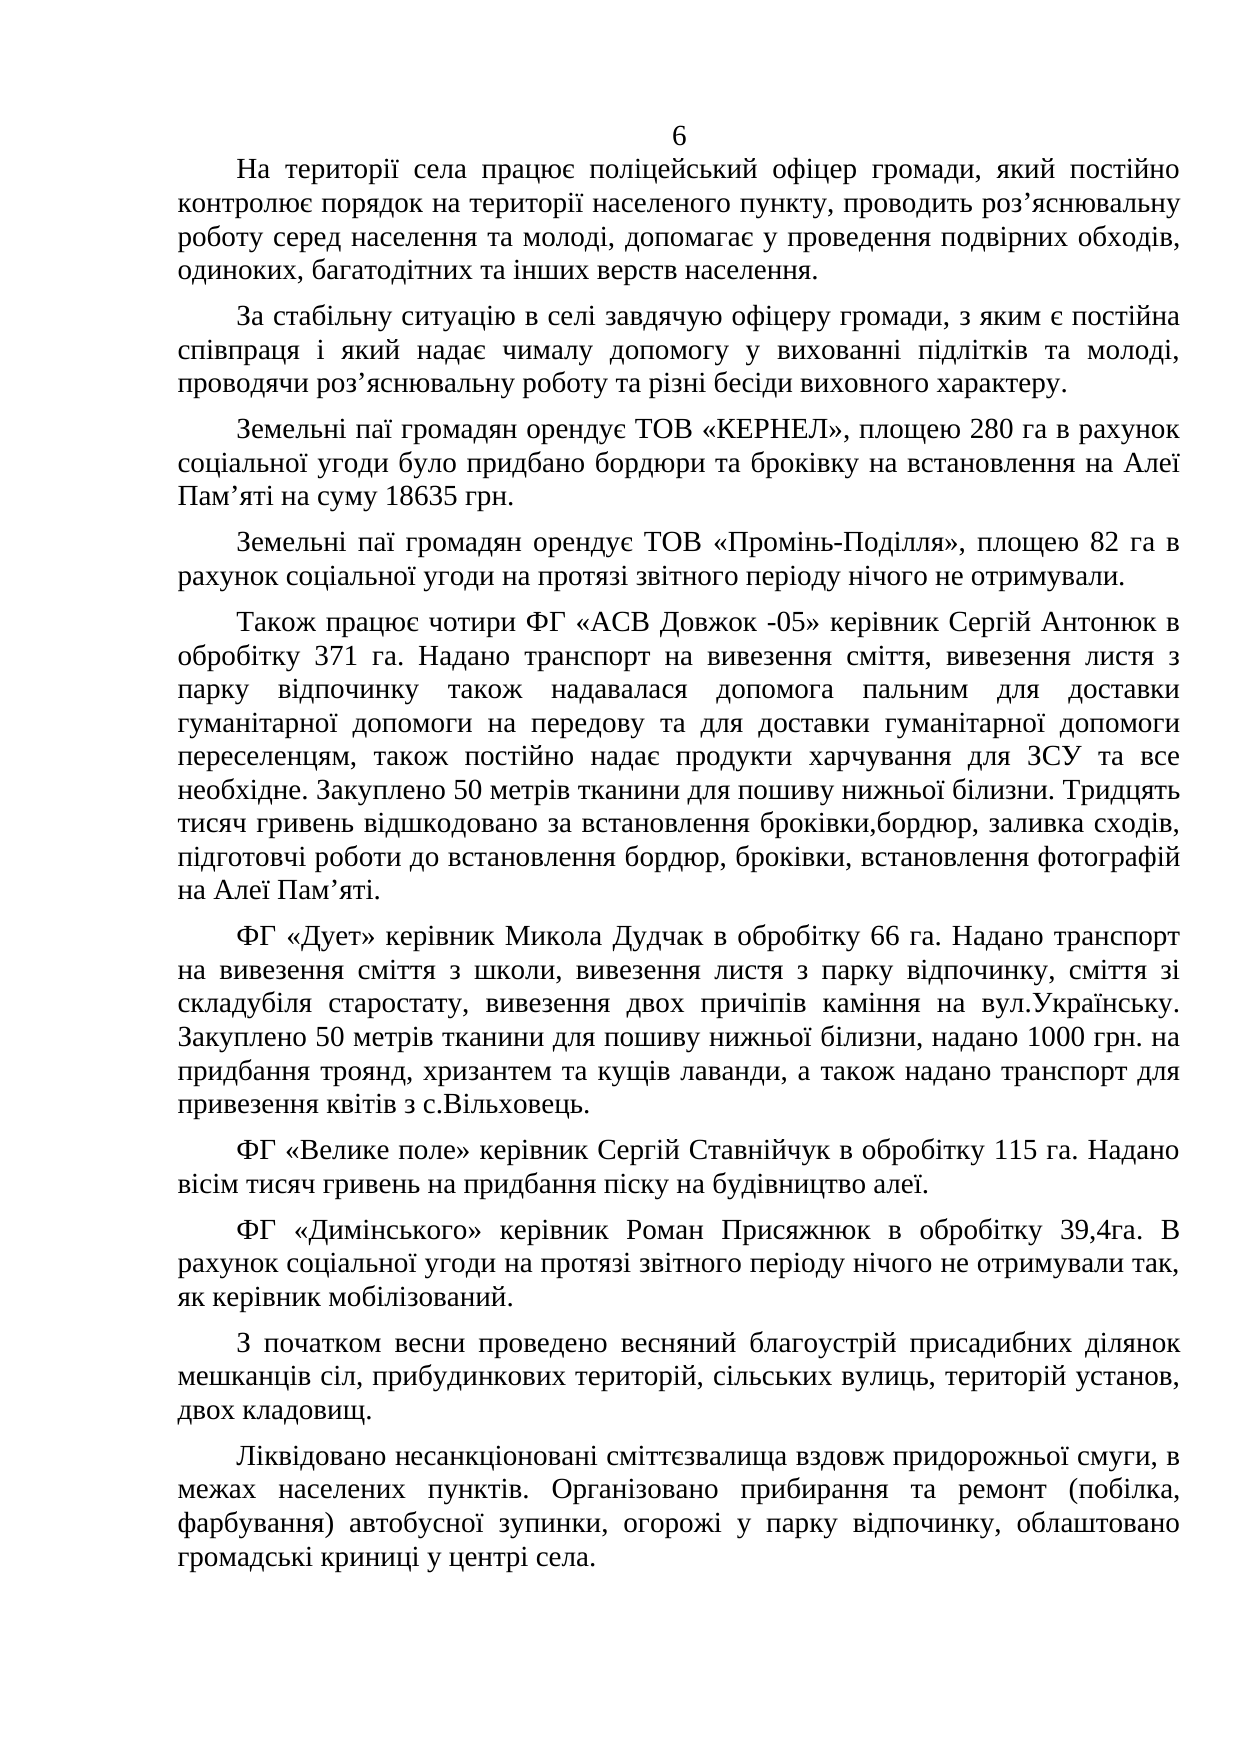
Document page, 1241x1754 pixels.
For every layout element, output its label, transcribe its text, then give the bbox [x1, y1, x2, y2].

text Ліквідовано несанкціоновані сміттєзвалища вздовж придорожньої смуги, в межах населених пунктів. Організовано прибирання та ремонт (побілка, фарбування) автобусної зупинки, огорожі у парку відпочинку, облаштовано громадські криниці у центрі села. [177, 1438, 1181, 1572]
text З початком весни проведено весняний благоустрій присадибних ділянок мешканців сіл, прибудинкових територій, сільських вулиць, територій установ, двох кладовищ. [177, 1325, 1181, 1426]
text ФГ «Велике поле» керівник Сергій Ставнійчук в обробітку 115 га. Надано вісім тисяч гривень на придбання піску на будівництво алеї. [177, 1132, 1181, 1199]
text ФГ «Дует» керівник Микола Дудчак в обробітку 66 га. Надано транспорт на вивезення сміття з школи, вивезення листя з парку відпочинку, сміття зі складубіля старостату, вивезення двох причіпів каміння на вул.Українську. Закуплено 50 метрів тканини для пошиву нижньої білизни, надано 1000 грн. на придбання троянд, хризантем та кущів лаванди, а також надано транспорт для привезення квітів з с.Вільховець. [177, 918, 1181, 1120]
text Також працює чотири ФГ «АСВ Довжок -05» керівник Сергій Антонюк в обробітку 371 га. Надано транспорт на вивезення сміття, вивезення листя з парку відпочинку також надавалася допомога пальним для доставки гуманітарної допомоги на передову та для доставки гуманітарної допомоги переселенцям, також постійно надає продукти харчування для ЗСУ та все необхідне. Закуплено 50 метрів тканини для пошиву нижньої білизни. Тридцять тисяч гривень відшкодовано за встановлення броківки,бордюр, заливка сходів, підготовчі роботи до встановлення бордюр, броківки, встановлення фотографій на Алеї Пам’яті. [177, 604, 1181, 906]
text ФГ «Димінського» керівник Роман Присяжнюк в обробітку 39,4га. В рахунок соціальної угоди на протязі звітного періоду нічого не отримували так, як керівник мобілізований. [177, 1212, 1181, 1312]
text Земельні паї громадян орендує ТОВ «КЕРНЕЛ», площею 280 га в рахунок соціальної угоди було придбано бордюри та броківку на встановлення на Алеї Пам’яті на суму 18635 грн. [177, 411, 1181, 512]
text За стабільну ситуацію в селі завдячую офіцеру громади, з яким є постійна співпраця і який надає чималу допомогу у вихованні підлітків та молоді, проводячи роз’яснювальну роботу та різні бесіди виховного характеру. [177, 298, 1181, 399]
text На території села працює поліцейський офіцер громади, який постійно контролює порядок на території населеного пункту, проводить роз’яснювальну роботу серед населення та молоді, допомагає у проведення подвірних обходів, одиноких, багатодітних та інших верств населення. [177, 152, 1181, 286]
text Земельні паї громадян орендує ТОВ «Промінь-Поділля», площею 82 га в рахунок соціальної угоди на протязі звітного періоду нічого не отримували. [177, 524, 1181, 592]
